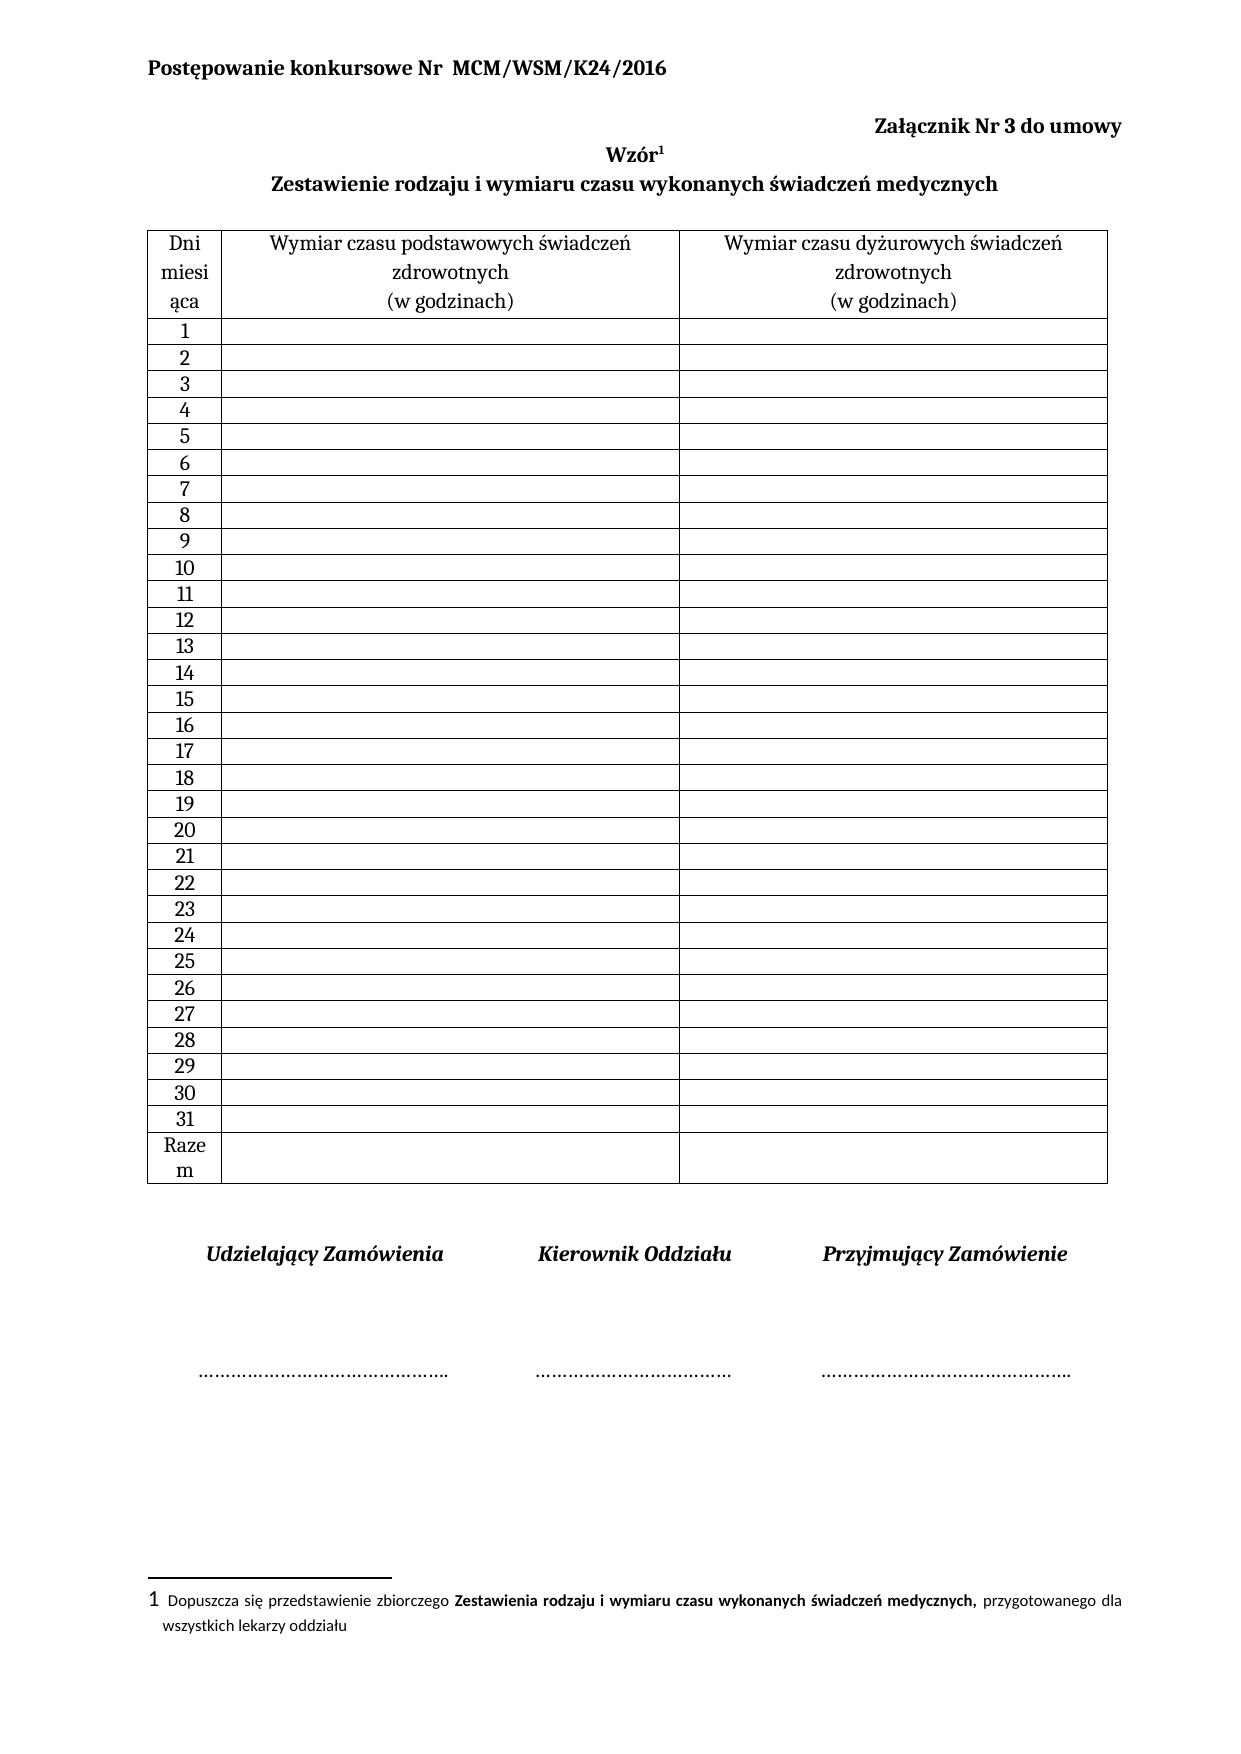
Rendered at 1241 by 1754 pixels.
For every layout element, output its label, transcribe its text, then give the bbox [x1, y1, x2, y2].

table_cell 29 [148, 1054, 221, 1079]
text Załącznik Nr 3 do umowy [148, 114, 1122, 139]
table_cell 23 [148, 896, 221, 922]
table_cell [222, 896, 679, 922]
table_cell [680, 975, 1107, 1000]
table_cell [680, 581, 1107, 607]
table_cell [680, 713, 1107, 738]
table_cell [222, 975, 679, 1000]
table_cell [222, 503, 679, 528]
table_cell [222, 529, 679, 554]
table_cell 10 [148, 555, 221, 580]
table_cell 28 [148, 1028, 221, 1053]
table_cell 5 [148, 424, 221, 449]
text Zestawienie rodzaju i wymiaru czasu wykonanych świadczeń medycznych [148, 172, 1122, 197]
table_cell [680, 949, 1107, 974]
table_cell [222, 660, 679, 685]
table_cell [222, 765, 679, 790]
table_cell [222, 581, 679, 607]
table_cell [222, 949, 679, 974]
table_cell [680, 319, 1107, 344]
table_cell [680, 896, 1107, 922]
table_cell [680, 660, 1107, 685]
table_cell Razem [148, 1133, 221, 1183]
table_cell [680, 503, 1107, 528]
table_cell 13 [148, 634, 221, 659]
table_cell 7 [148, 476, 221, 502]
table_cell [680, 923, 1107, 948]
table_cell 8 [148, 503, 221, 528]
table_cell [680, 608, 1107, 633]
table_cell 25 [148, 949, 221, 974]
table_cell [680, 398, 1107, 423]
table_cell [680, 634, 1107, 659]
table_cell [222, 870, 679, 895]
table_cell [222, 1133, 679, 1183]
table_cell [222, 1106, 679, 1132]
table_cell [680, 1028, 1107, 1053]
table_cell [680, 1054, 1107, 1079]
table_cell [222, 923, 679, 948]
table_cell [222, 1001, 679, 1027]
table_cell 22 [148, 870, 221, 895]
table_cell [680, 791, 1107, 817]
table_cell [680, 1106, 1107, 1132]
table_cell [680, 371, 1107, 397]
table_header Wymiar czasu podstawowych świadczeń zdrowotnych (w godzinach) [222, 231, 679, 318]
table_cell 9 [148, 529, 221, 554]
table_cell [680, 1001, 1107, 1027]
table_cell [222, 398, 679, 423]
table_cell [222, 1054, 679, 1079]
table_cell [222, 713, 679, 738]
table_cell [680, 345, 1107, 370]
table_cell [222, 818, 679, 843]
table_cell 21 [148, 844, 221, 869]
text Wzór [148, 143, 1122, 168]
table_cell [680, 818, 1107, 843]
table_cell 11 [148, 581, 221, 607]
table_cell 19 [148, 791, 221, 817]
table_cell [222, 739, 679, 764]
table_cell [222, 555, 679, 580]
text Udzielający Zamówienia Kierownik Oddziału Przyjmujący Zamówienie [148, 1242, 1122, 1267]
table_cell [680, 424, 1107, 449]
table_cell [680, 476, 1107, 502]
table_cell [680, 739, 1107, 764]
table_cell 12 [148, 608, 221, 633]
table_cell [222, 1028, 679, 1053]
table_cell [222, 319, 679, 344]
table_cell [222, 476, 679, 502]
table_cell 14 [148, 660, 221, 685]
table_cell [222, 844, 679, 869]
table_cell [680, 1133, 1107, 1183]
table_cell 26 [148, 975, 221, 1000]
table_cell [222, 424, 679, 449]
table_cell [680, 529, 1107, 554]
table_cell 6 [148, 450, 221, 475]
table_cell [222, 450, 679, 475]
table_cell [680, 870, 1107, 895]
table_cell 2 [148, 345, 221, 370]
table_cell 3 [148, 371, 221, 397]
table_cell 17 [148, 739, 221, 764]
table_cell [680, 765, 1107, 790]
table_cell 31 [148, 1106, 221, 1132]
table_cell [222, 634, 679, 659]
table_cell 15 [148, 686, 221, 712]
table_cell 16 [148, 713, 221, 738]
table_cell 1 [148, 319, 221, 344]
table_cell [680, 450, 1107, 475]
table_cell 4 [148, 398, 221, 423]
table_cell 20 [148, 818, 221, 843]
table_cell [222, 345, 679, 370]
table_cell [222, 371, 679, 397]
table_cell [222, 791, 679, 817]
table_cell [680, 555, 1107, 580]
text ………………………………………. ……………………………… ………………………………………. [148, 1358, 1122, 1383]
text Postępowanie konkursowe Nr MCM/WSM/K24/2016 [148, 56, 1122, 81]
table_cell 18 [148, 765, 221, 790]
table_cell [222, 1080, 679, 1105]
table_cell [680, 686, 1107, 712]
table_cell [680, 844, 1107, 869]
table_cell 27 [148, 1001, 221, 1027]
table_cell [222, 686, 679, 712]
table_cell 30 [148, 1080, 221, 1105]
table_cell [222, 608, 679, 633]
table_cell [680, 1080, 1107, 1105]
table_header Dni miesiąca [148, 231, 221, 318]
table_cell 24 [148, 923, 221, 948]
table_header Wymiar czasu dyżurowych świadczeń zdrowotnych (w godzinach) [680, 231, 1107, 318]
